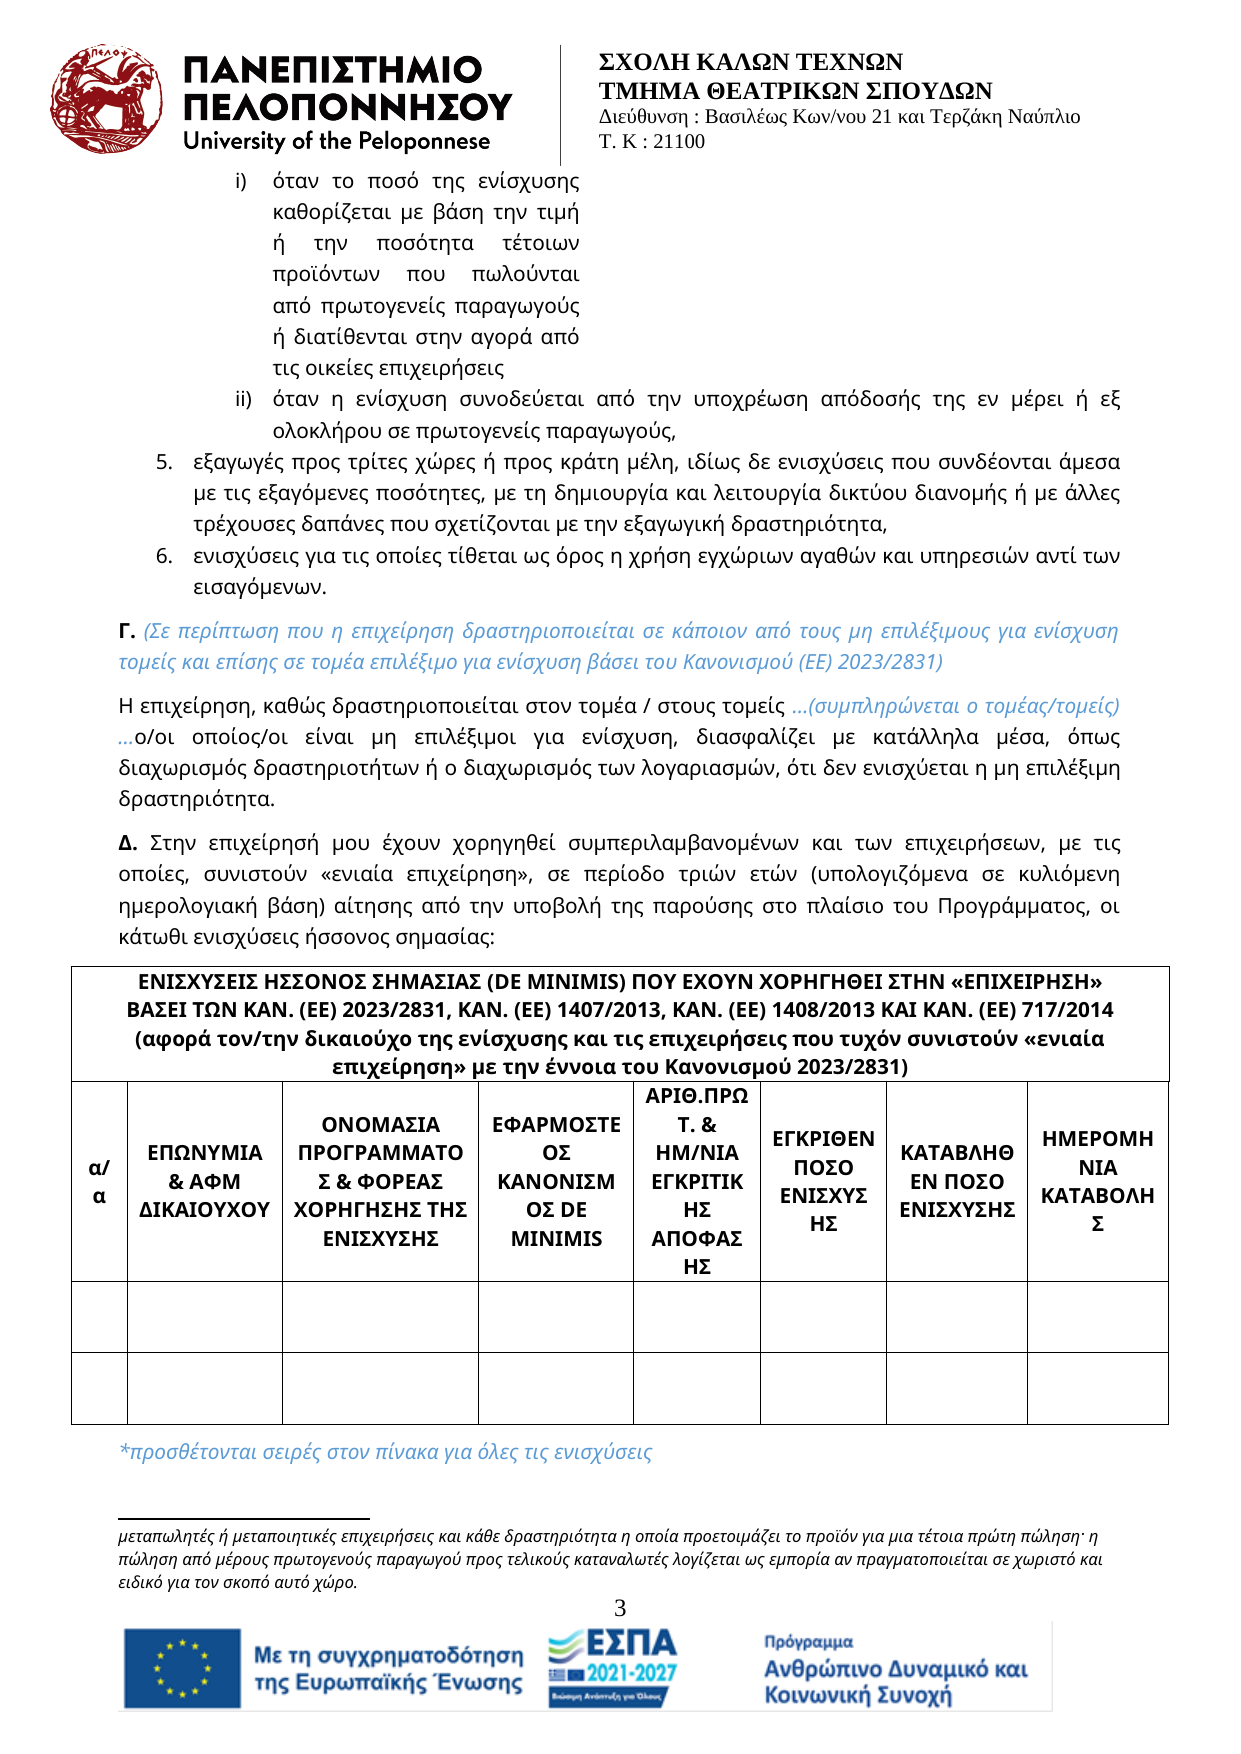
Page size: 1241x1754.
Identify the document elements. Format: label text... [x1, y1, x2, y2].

table_cell [634, 1282, 760, 1352]
table_cell [72, 1282, 127, 1352]
table_cell [479, 1353, 633, 1423]
table_cell [479, 1282, 633, 1352]
table_cell [887, 1353, 1027, 1423]
picture [50, 44, 561, 166]
table_cell ΑΡΙΘ.ΠΡΩΤ. & ΗΜ/ΝΙΑ ΕΓΚΡΙΤΙΚΗΣ ΑΠΟΦΑΣΗΣ [634, 1082, 760, 1281]
picture [118, 1621, 1054, 1713]
table_cell [761, 1353, 886, 1423]
text Η επιχείρηση, καθώς δραστηριοποιείται στον τομέα / στους τομείς …(συμπληρώνεται ο τομέας/τομείς)…ο/οι οποίος/οι είναι μη επιλέξιμοι για ενίσχυση, διασφαλίζει με κατάλληλα μέσα, όπως διαχωρισμός δραστηριοτήτων ή ο διαχωρισμός των λογαριασμών, ότι δεν ενισχύεται η μη επιλέξιμη δραστηριότητα. [118, 691, 1122, 813]
list όταν το ποσό της ενίσχυσης καθορίζεται με βάση την τιμή ή την ποσότητα τέτοιων προϊόντων που πωλούνται από πρωτογενείς παραγωγούς ή διατίθενται στην αγορά από τις οικείες επιχειρήσεις [235, 166, 1122, 382]
table_cell ΕΦΑΡΜΟΣΤΕΟΣ ΚΑΝΟΝΙΣΜΟΣ DE MINIMIS [479, 1082, 633, 1281]
text Δ. Στην επιχείρησή μου έχουν χορηγηθεί συμπεριλαμβανομένων και των επιχειρήσεων, με τις οποίες, συνιστούν «ενιαία επιχείρηση», σε περίοδο τριών ετών (υπολογιζόμενα σε κυλιόμενη ημερολογιακή βάση) αίτησης από την υποβολή της παρούσης στο πλαίσιο του Προγράμματος, οι κάτωθι ενισχύσεις ήσσονος σημασίας: [118, 828, 1122, 950]
text Γ. (Σε περίπτωση που η επιχείρηση δραστηριοποιείται σε κάποιον από τους μη επιλέξιμους για ενίσχυση τομείς και επίσης σε τομέα επιλέξιμο για ενίσχυση βάσει του Κανονισμού (ΕΕ) 2023/2831) [118, 616, 1122, 675]
list όταν η ενίσχυση συνοδεύεται από την υποχρέωση απόδοσής της εν μέρει ή εξ ολοκλήρου σε πρωτογενείς παραγωγούς, [235, 384, 1122, 444]
table_cell [761, 1282, 886, 1352]
table_cell ΟΝΟΜΑΣΙΑ ΠΡΟΓΡΑΜΜΑΤΟΣ & ΦΟΡΕΑΣ ΧΟΡΗΓΗΣΗΣ ΤΗΣ ΕΝΙΣΧΥΣΗΣ [283, 1082, 478, 1281]
table_cell [283, 1282, 478, 1352]
table_cell ΕΠΩΝΥΜΙΑ & ΑΦΜ ΔΙΚΑΙΟΥΧΟΥ [128, 1082, 282, 1281]
table_cell α/α [72, 1082, 127, 1281]
table_cell ΕΓΚΡΙΘΕΝ ΠΟΣΟ ΕΝΙΣΧΥΣΗΣ [761, 1082, 886, 1281]
table_cell [1028, 1282, 1168, 1352]
table_cell [1028, 1353, 1168, 1423]
table_cell [128, 1353, 282, 1423]
table_cell ΚΑΤΑΒΛΗΘΕΝ ΠΟΣΟ ΕΝΙΣΧΥΣΗΣ [887, 1082, 1027, 1281]
table_cell ΗΜΕΡΟΜΗΝΙΑ ΚΑΤΑΒΟΛΗΣ [1028, 1082, 1168, 1281]
table_header ΕΝΙΣΧΥΣΕΙΣ ΗΣΣΟΝΟΣ ΣΗΜΑΣΙΑΣ (DE MINIMIS) ΠΟΥ ΕΧΟΥΝ ΧΟΡΗΓΗΘΕΙ ΣΤΗΝ «ΕΠΙΧΕΙΡΗΣΗ» ΒΑΣΕΙ ΤΩΝ ΚΑΝ. (ΕΕ) 2023/2831, ΚΑΝ. (ΕΕ) 1407/2013, ΚΑΝ. (ΕΕ) 1408/2013 ΚΑΙ ΚΑΝ. (ΕΕ) 717/2014 (αφορά τον/την δικαιούχο της ενίσχυσης και τις επιχειρήσεις που τυχόν συνιστούν «ενιαία επιχείρηση» με την έννοια του Κανονισμού 2023/2831) [72, 967, 1169, 1081]
table_cell [72, 1353, 127, 1423]
list εξαγωγές προς τρίτες χώρες ή προς κράτη μέλη, ιδίως δε ενισχύσεις που συνδέονται άμεσα με τις εξαγόμενες ποσότητες, με τη δημιουργία και λειτουργία δικτύου διανομής ή με άλλες τρέχουσες δαπάνες που σχετίζονται με την εξαγωγική δραστηριότητα, [156, 447, 1122, 538]
table_cell [283, 1353, 478, 1423]
table_cell [634, 1353, 760, 1423]
text *προσθέτονται σειρές στον πίνακα για όλες τις ενισχύσεις [118, 1437, 1122, 1466]
table_cell [128, 1282, 282, 1352]
table_cell [887, 1282, 1027, 1352]
list ενισχύσεις για τις οποίες τίθεται ως όρος η χρήση εγχώριων αγαθών και υπηρεσιών αντί των εισαγόμενων. [156, 541, 1122, 600]
